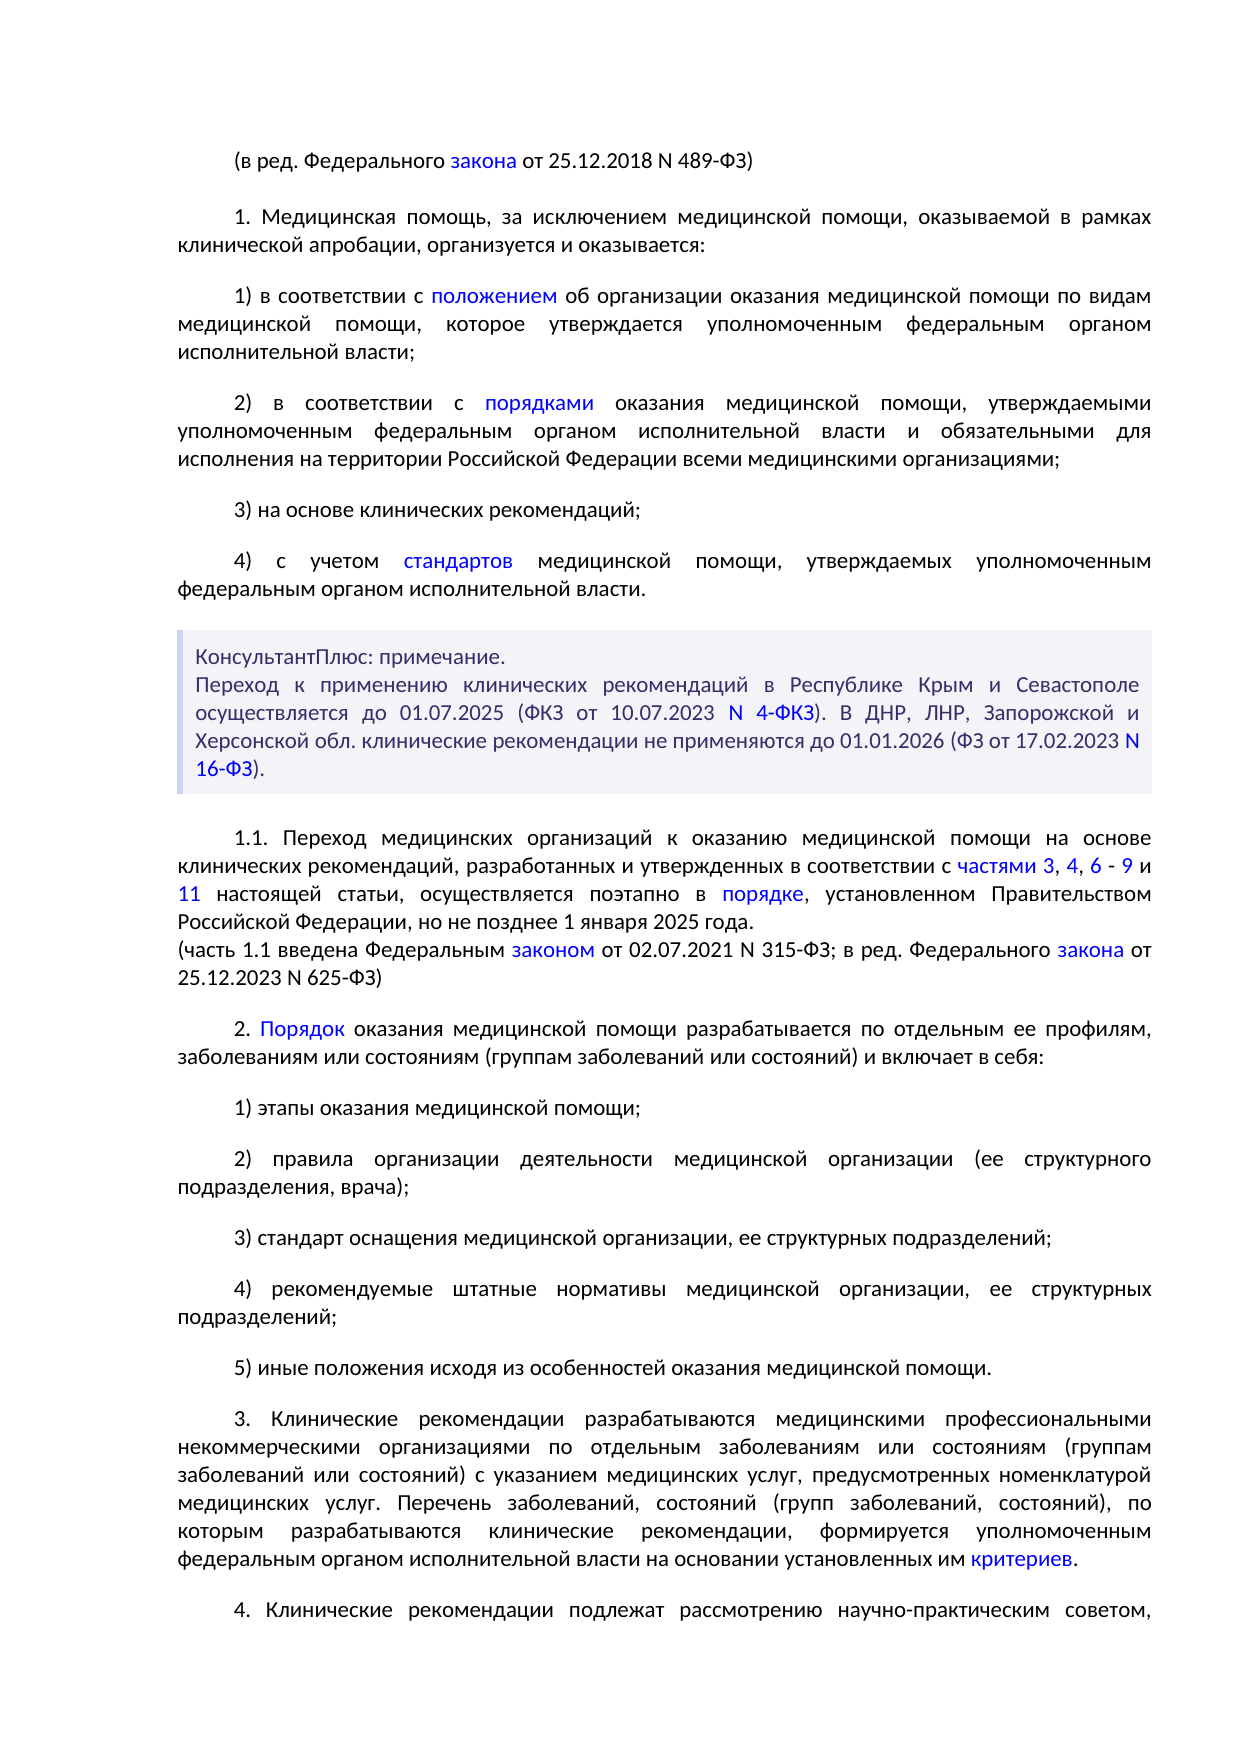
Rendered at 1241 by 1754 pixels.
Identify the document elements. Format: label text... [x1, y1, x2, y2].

text 2) в соответствии с порядками оказания медицинской помощи, утверждаемыми уполномоченным федеральным органом исполнительной власти и обязательными для исполнения на территории Российской Федерации всеми медицинскими организациями; [177, 388, 1152, 472]
text 1. Медицинская помощь, за исключением медицинской помощи, оказываемой в рамках клинической апробации, организуется и оказывается: [177, 202, 1152, 258]
text 4) с учетом стандартов медицинской помощи, утверждаемых уполномоченным федеральным органом исполнительной власти. [177, 546, 1152, 602]
text 3) стандарт оснащения медицинской организации, ее структурных подразделений; [177, 1223, 1152, 1251]
text 1) этапы оказания медицинской помощи; [177, 1093, 1152, 1121]
text (в ред. Федерального закона от 25.12.2018 N 489-ФЗ) [177, 146, 1152, 174]
text 5) иные положения исходя из особенностей оказания медицинской помощи. [177, 1353, 1152, 1381]
text 4) рекомендуемые штатные нормативы медицинской организации, ее структурных подразделений; [177, 1274, 1152, 1330]
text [177, 1595, 1152, 1623]
text 3. Клинические рекомендации разрабатываются медицинскими профессиональными некоммерческими организациями по отдельным заболеваниям или состояниям (группам заболеваний или состояний) с указанием медицинских услуг, предусмотренных номенклатурой медицинских услуг. Перечень заболеваний, состояний (групп заболеваний, состояний), по которым разрабатываются клинические рекомендации, формируется уполномоченным федеральным органом исполнительной власти на основании установленных им критериев. [177, 1404, 1152, 1572]
text 1) в соответствии с положением об организации оказания медицинской помощи по видам медицинской помощи, которое утверждается уполномоченным федеральным органом исполнительной власти; [177, 281, 1152, 365]
table_header КонсультантПлюс: примечание. Переход к применению клинических рекомендаций в Республике Крым и Севастополе осуществляется до 01.07.2025 (ФКЗ от 10.07.2023 N 4-ФКЗ). В ДНР, ЛНР, Запорожской и Херсонской обл. клинические рекомендации не применяются до 01.01.2026 (ФЗ от 17.02.2023 N 16-ФЗ). [195, 630, 1140, 794]
table_header [1140, 630, 1152, 794]
text 2. Порядок оказания медицинской помощи разрабатывается по отдельным ее профилям, заболеваниям или состояниям (группам заболеваний или состояний) и включает в себя: [177, 1014, 1152, 1070]
text 3) на основе клинических рекомендаций; [177, 495, 1152, 523]
text (часть 1.1 введена Федеральным законом от 02.07.2021 N 315-ФЗ; в ред. Федерального закона от 25.12.2023 N 625-ФЗ) [177, 935, 1152, 991]
table_header [183, 630, 195, 794]
text 2) правила организации деятельности медицинской организации (ее структурного подразделения, врача); [177, 1144, 1152, 1200]
table_header [177, 630, 183, 794]
text 1.1. Переход медицинских организаций к оказанию медицинской помощи на основе клинических рекомендаций, разработанных и утвержденных в соответствии с частями 3, 4, 6 - 9 и 11 настоящей статьи, осуществляется поэтапно в порядке, установленном Правительством Российской Федерации, но не позднее 1 января 2025 года. [177, 823, 1152, 935]
